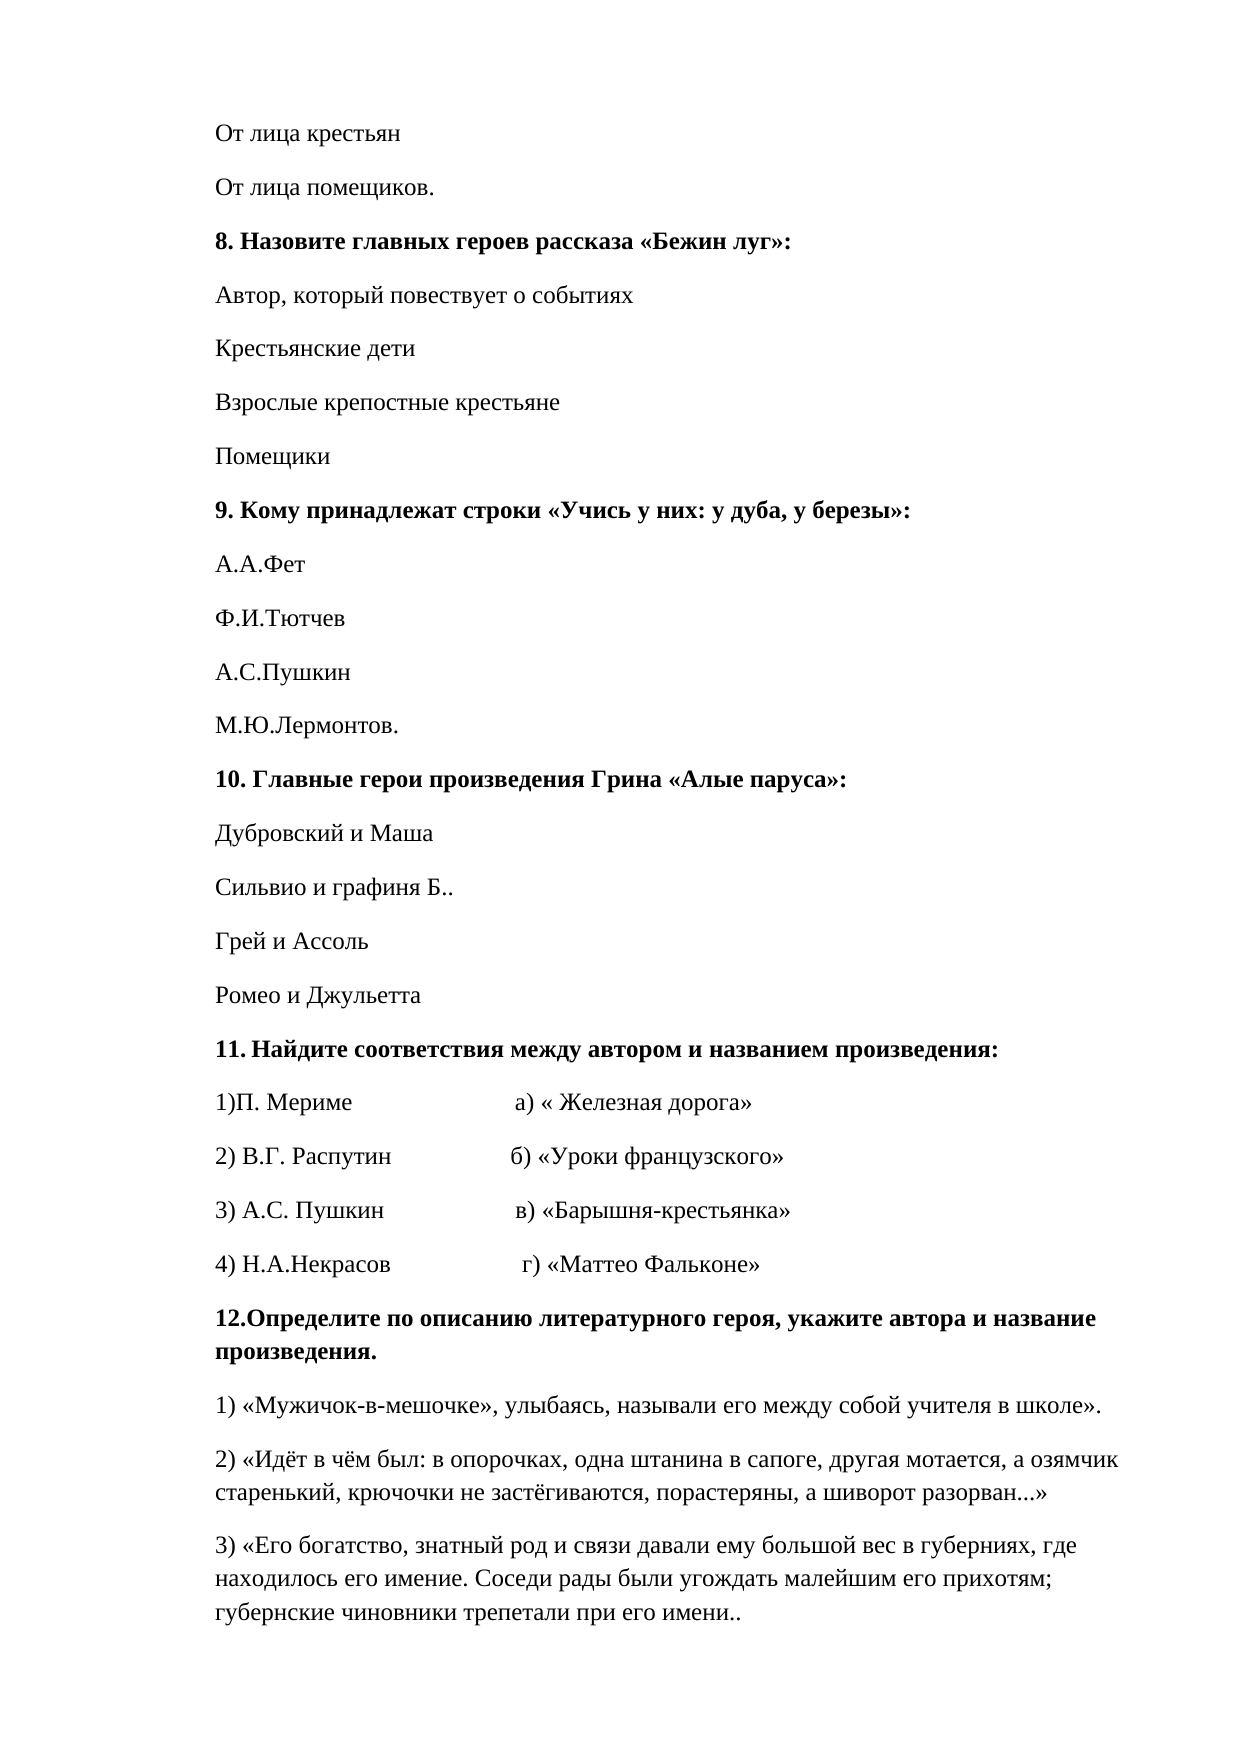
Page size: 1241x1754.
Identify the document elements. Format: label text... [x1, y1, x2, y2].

text А.С.Пушкин [215, 657, 1152, 685]
text 3) «Его богатство, знатный род и связи давали ему большой вес в губерниях, где находилось его имение. Соседи рады были угождать малейшим его прихотям; губернские чиновники трепетали при его имени.. [215, 1531, 1152, 1625]
text Взрослые крепостные крестьяне [215, 387, 1152, 416]
text 1) «Мужичок-в-мешочке», улыбаясь, называли его между собой учителя в школе». [215, 1390, 1152, 1418]
text Грей и Ассоль [215, 926, 1152, 955]
text 9. Кому принадлежат строки «Учись у них: у дуба, у березы»: [215, 495, 1152, 524]
text А.А.Фет [215, 549, 1152, 578]
text Ромео и Джульетта [215, 980, 1152, 1008]
text 2) «Идёт в чём был: в опорочках, одна штанина в сапоге, другая мотается, а озямчик старенький, крючочки не застёгиваются, порастеряны, а шиворот разорван...» [215, 1444, 1152, 1505]
text 3) А.С. Пушкин в) «Барышня-крестьянка» [215, 1195, 1152, 1224]
text М.Ю.Лермонтов. [215, 711, 1152, 739]
text Автор, который повествует о событиях [215, 280, 1152, 308]
text 4) Н.А.Некрасов г) «Маттео Фальконе» [215, 1249, 1152, 1278]
text 12.Определите по описанию литературного героя, укажите автора и название произведения. [215, 1303, 1152, 1365]
text 11. Найдите соответствия между автором и названием произведения: [215, 1034, 1152, 1062]
text 10. Главные герои произведения Грина «Алые паруса»: [215, 764, 1152, 793]
text Крестьянские дети [215, 333, 1152, 362]
text 1)П. Мериме а) « Железная дорога» [215, 1087, 1152, 1116]
text 8. Назовите главных героев рассказа «Бежин луг»: [215, 226, 1152, 254]
text От лица помещиков. [215, 172, 1152, 201]
text Ф.И.Тютчев [215, 603, 1152, 632]
text 2) В.Г. Распутин б) «Уроки французского» [215, 1141, 1152, 1170]
text Сильвио и графиня Б.. [215, 872, 1152, 901]
text Помещики [215, 441, 1152, 470]
text От лица крестьян [215, 118, 1152, 147]
text Дубровский и Маша [215, 818, 1152, 847]
